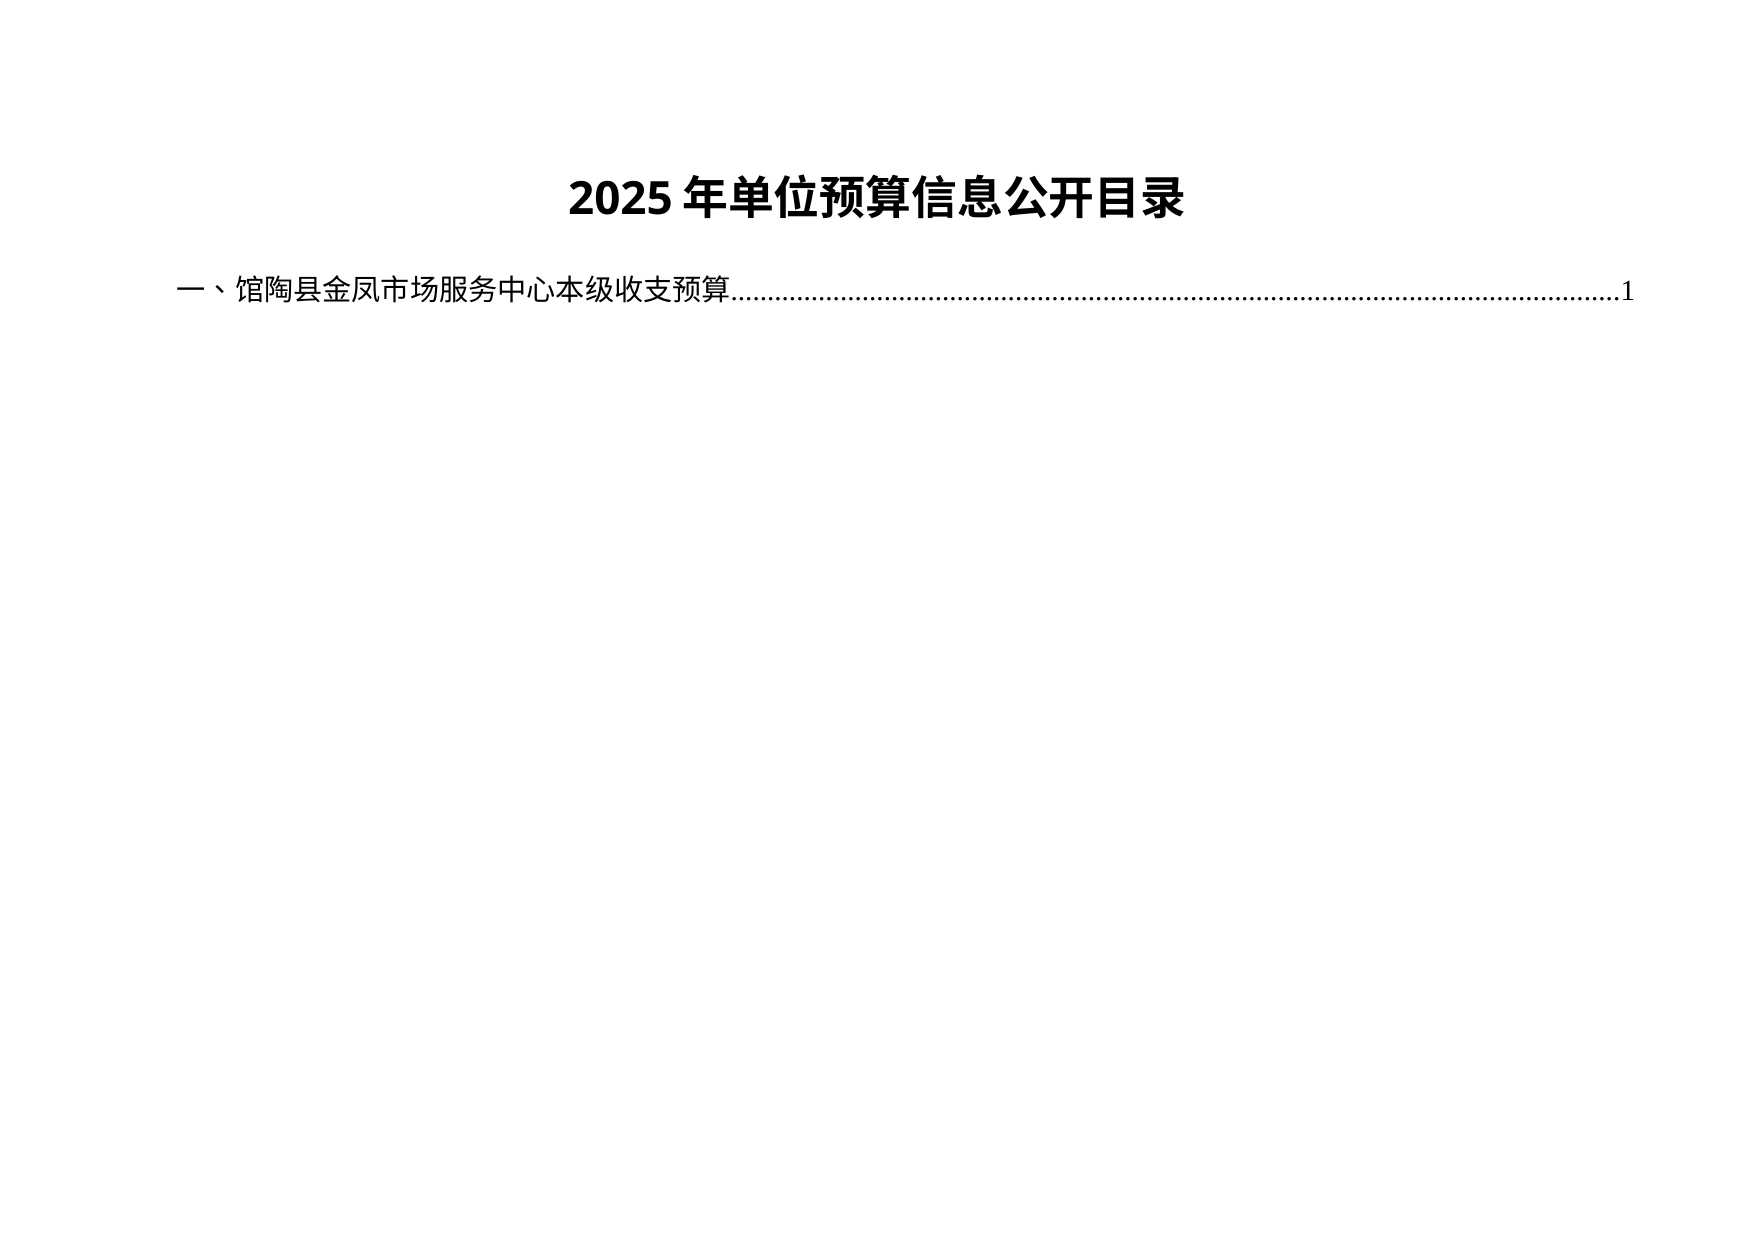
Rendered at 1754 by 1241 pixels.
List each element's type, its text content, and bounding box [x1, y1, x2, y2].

text 2025年单位预算信息公开目录 [118, 165, 1636, 228]
text 一、馆陶县金凤市场服务中心本级收支预算 1 [118, 269, 1636, 309]
